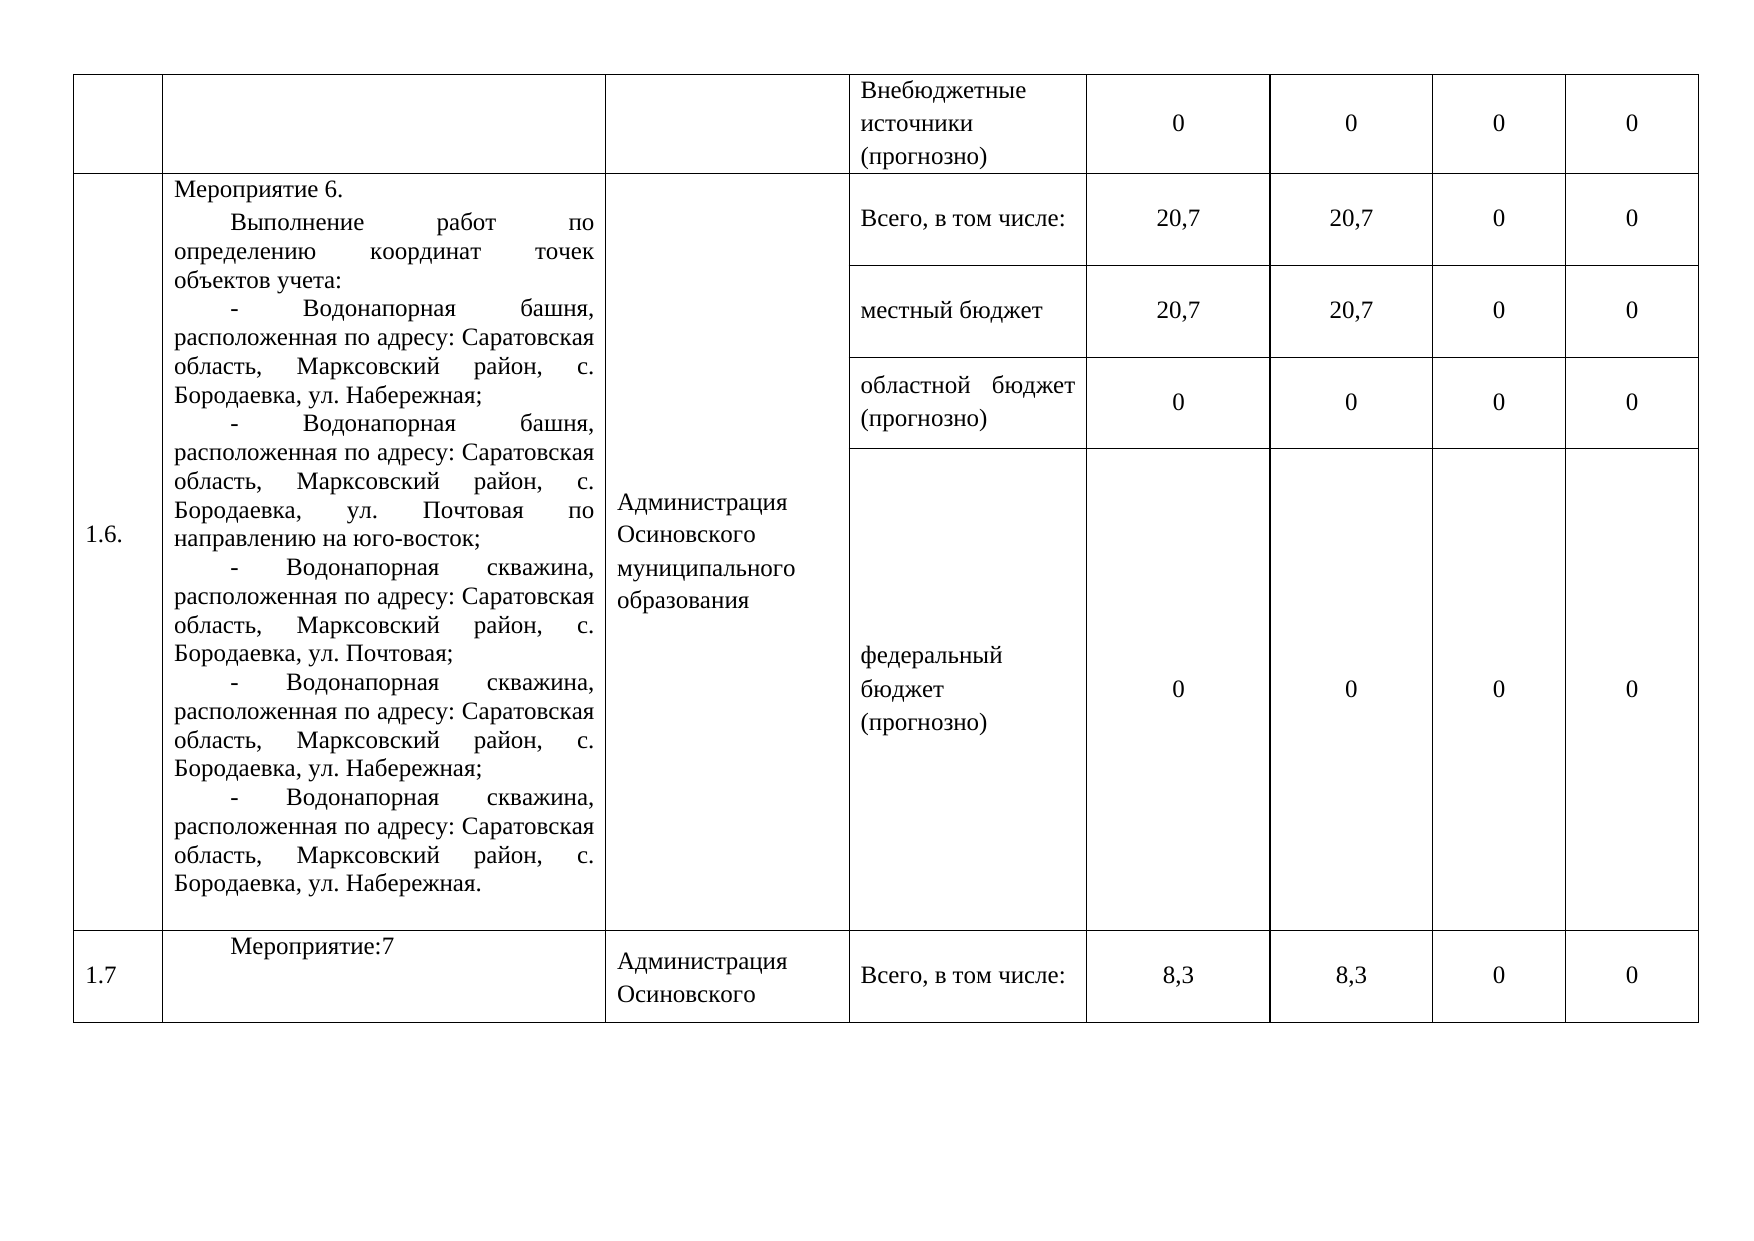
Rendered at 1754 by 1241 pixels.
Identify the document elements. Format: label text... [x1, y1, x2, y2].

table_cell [606, 931, 849, 1022]
table_cell Мероприятие 6. Выполнение работ по определению координат точек объектов учета: - Водонапорная башня, расположенная по адресу: Саратовская область, Марксовский район, с. Бородаевка, ул. Набережная; - Водонапорная башня, расположенная по адресу: Саратовская область, Марксовский район, с. Бородаевка, ул. Почтовая по направлению на юго-восток; - Водонапорная скважина, расположенная по адресу: Саратовская область, Марксовский район, с. Бородаевка, ул. Почтовая; - Водонапорная скважина, расположенная по адресу: Саратовская область, Марксовский район, с. Бородаевка, ул. Набережная; - Водонапорная скважина, расположенная по адресу: Саратовская область, Марксовский район, с. Бородаевка, ул. Набережная. [163, 174, 605, 930]
table_cell Всего, в том числе: [850, 931, 1086, 1022]
table_cell 0 [1433, 174, 1565, 265]
table_cell 0 [1566, 75, 1698, 173]
table_cell 0 [1271, 449, 1432, 930]
table_cell 0 [1433, 358, 1565, 448]
table_cell 0 [1566, 931, 1698, 1022]
table_cell 1.6. [74, 174, 162, 930]
table_cell 0 [1087, 449, 1269, 930]
table_cell областной бюджет (прогнозно) [850, 358, 1086, 448]
table_cell 0 [1566, 449, 1698, 930]
table_cell Внебюджетные источники (прогнозно) [850, 75, 1086, 173]
table_cell местный бюджет [850, 266, 1086, 357]
table_cell 20,7 [1087, 174, 1269, 265]
table_cell 0 [1087, 358, 1269, 448]
table_cell 20,7 [1271, 174, 1432, 265]
table_cell 1.7 [74, 931, 162, 1022]
table_cell 0 [1433, 931, 1565, 1022]
table_cell 8,3 [1087, 931, 1269, 1022]
table_cell 20,7 [1271, 266, 1432, 357]
table_cell федеральный бюджет (прогнозно) [850, 449, 1086, 930]
table_cell [163, 75, 605, 173]
table_cell 0 [1271, 75, 1432, 173]
table_cell 20,7 [1087, 266, 1269, 357]
table_cell [74, 75, 162, 173]
table_cell 0 [1433, 266, 1565, 357]
table_cell 0 [1087, 75, 1269, 173]
table_cell 0 [1433, 75, 1565, 173]
table_cell 0 [1566, 174, 1698, 265]
table_cell 0 [1433, 449, 1565, 930]
table_cell 0 [1271, 358, 1432, 448]
table_cell [606, 75, 849, 173]
table_cell 0 [1566, 266, 1698, 357]
table_cell Всего, в том числе: [850, 174, 1086, 265]
table_cell 8,3 [1271, 931, 1432, 1022]
table_cell 0 [1566, 358, 1698, 448]
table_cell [606, 174, 849, 930]
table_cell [163, 931, 605, 1022]
